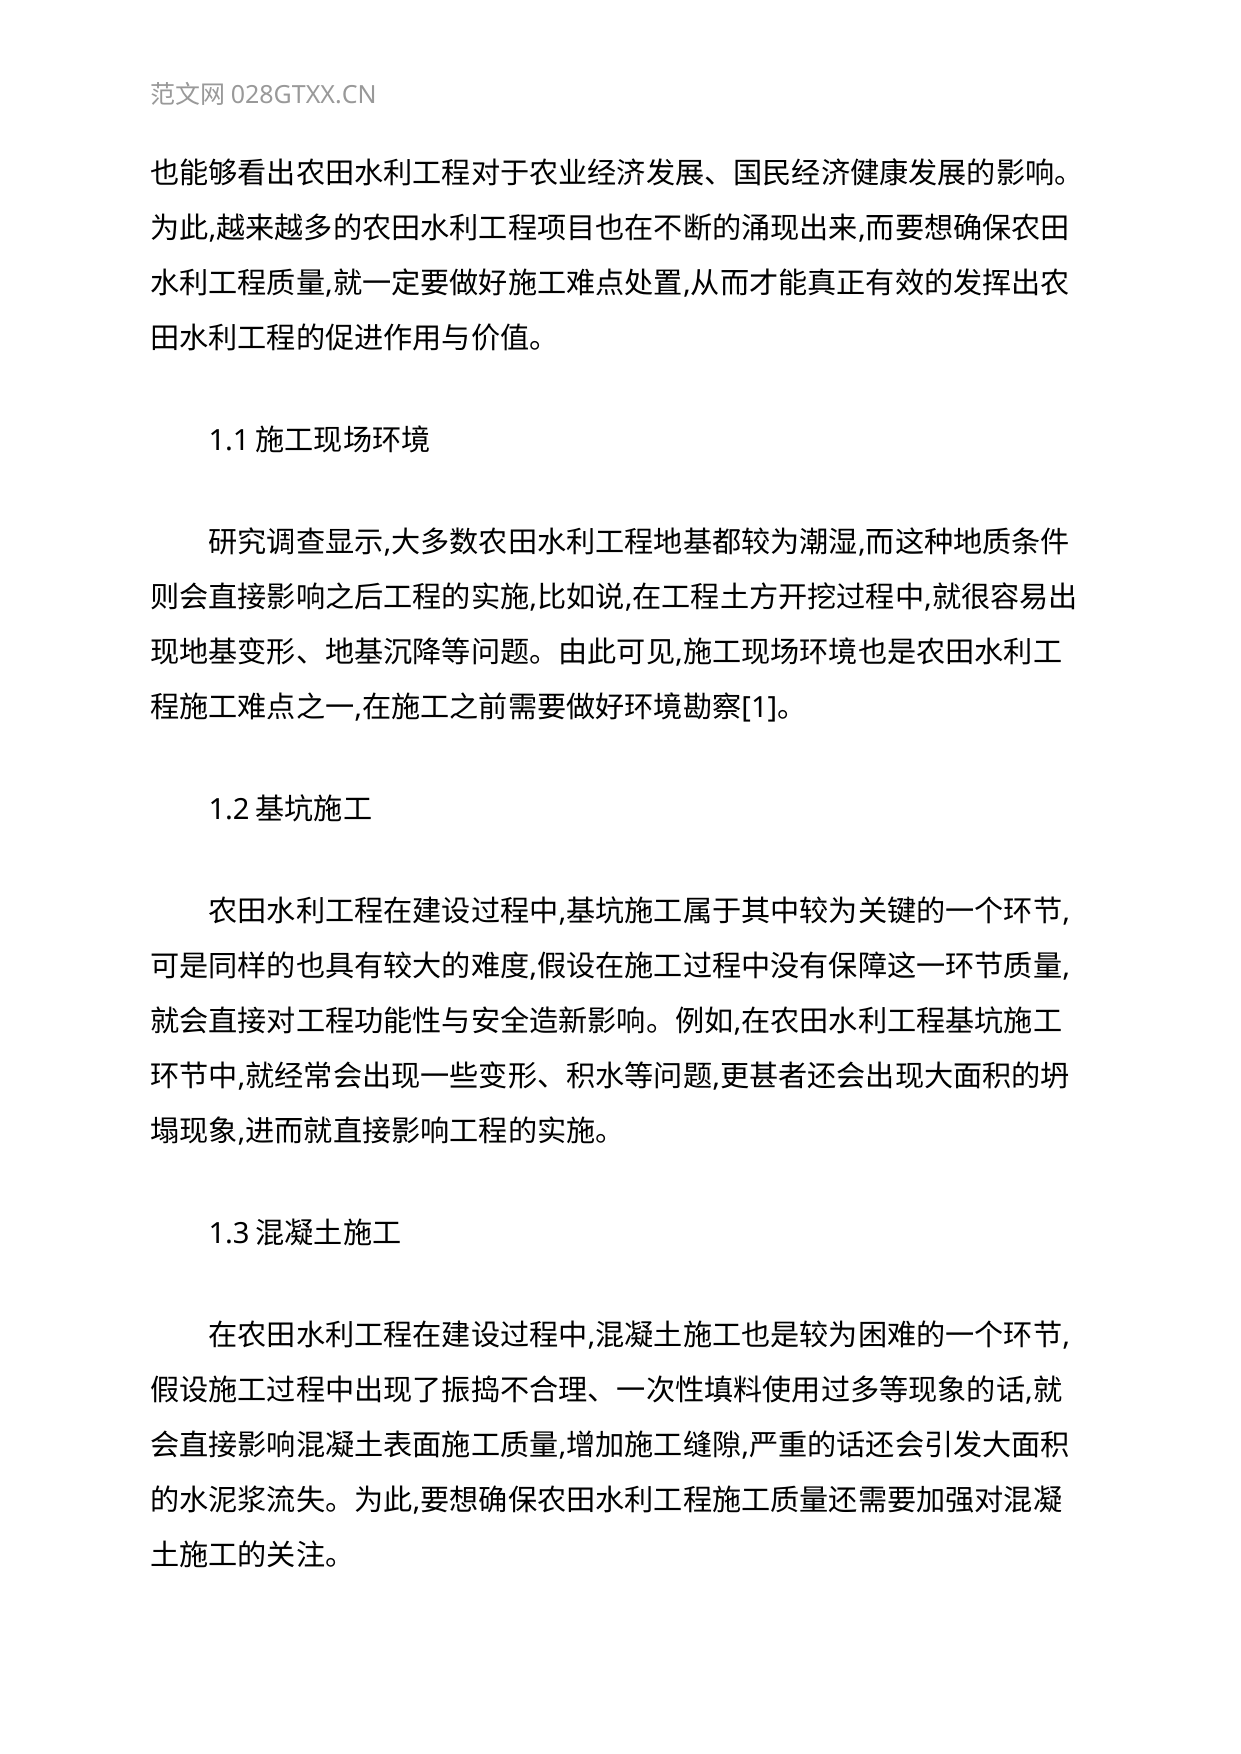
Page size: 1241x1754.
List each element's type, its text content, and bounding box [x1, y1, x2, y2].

text 1.1施工现场环境 [150, 417, 1090, 459]
text 农田水利工程在建设过程中,基坑施工属于其中较为关键的一个环节,可是同样的也具有较大的难度,假设在施工过程中没有保障这一环节质量,就会直接对工程功能性与安全造新影响。例如,在农田水利工程基坑施工环节中,就经常会出现一些变形、积水等问题,更甚者还会出现大面积的坍塌现象,进而就直接影响工程的实施。 [150, 888, 1090, 1150]
text 1.2基坑施工 [150, 786, 1090, 828]
text 1.3混凝土施工 [150, 1209, 1090, 1252]
text 在农田水利工程在建设过程中,混凝土施工也是较为困难的一个环节,假设施工过程中出现了振捣不合理、一次性填料使用过多等现象的话,就会直接影响混凝土表面施工质量,增加施工缝隙,严重的话还会引发大面积的水泥浆流失。为此,要想确保农田水利工程施工质量还需要加强对混凝土施工的关注。 [150, 1312, 1090, 1574]
text 研究调查显示,大多数农田水利工程地基都较为潮湿,而这种地质条件则会直接影响之后工程的实施,比如说,在工程土方开挖过程中,就很容易出现地基变形、地基沉降等问题。由此可见,施工现场环境也是农田水利工程施工难点之一,在施工之前需要做好环境勘察[1]。 [150, 519, 1090, 726]
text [150, 150, 1090, 357]
